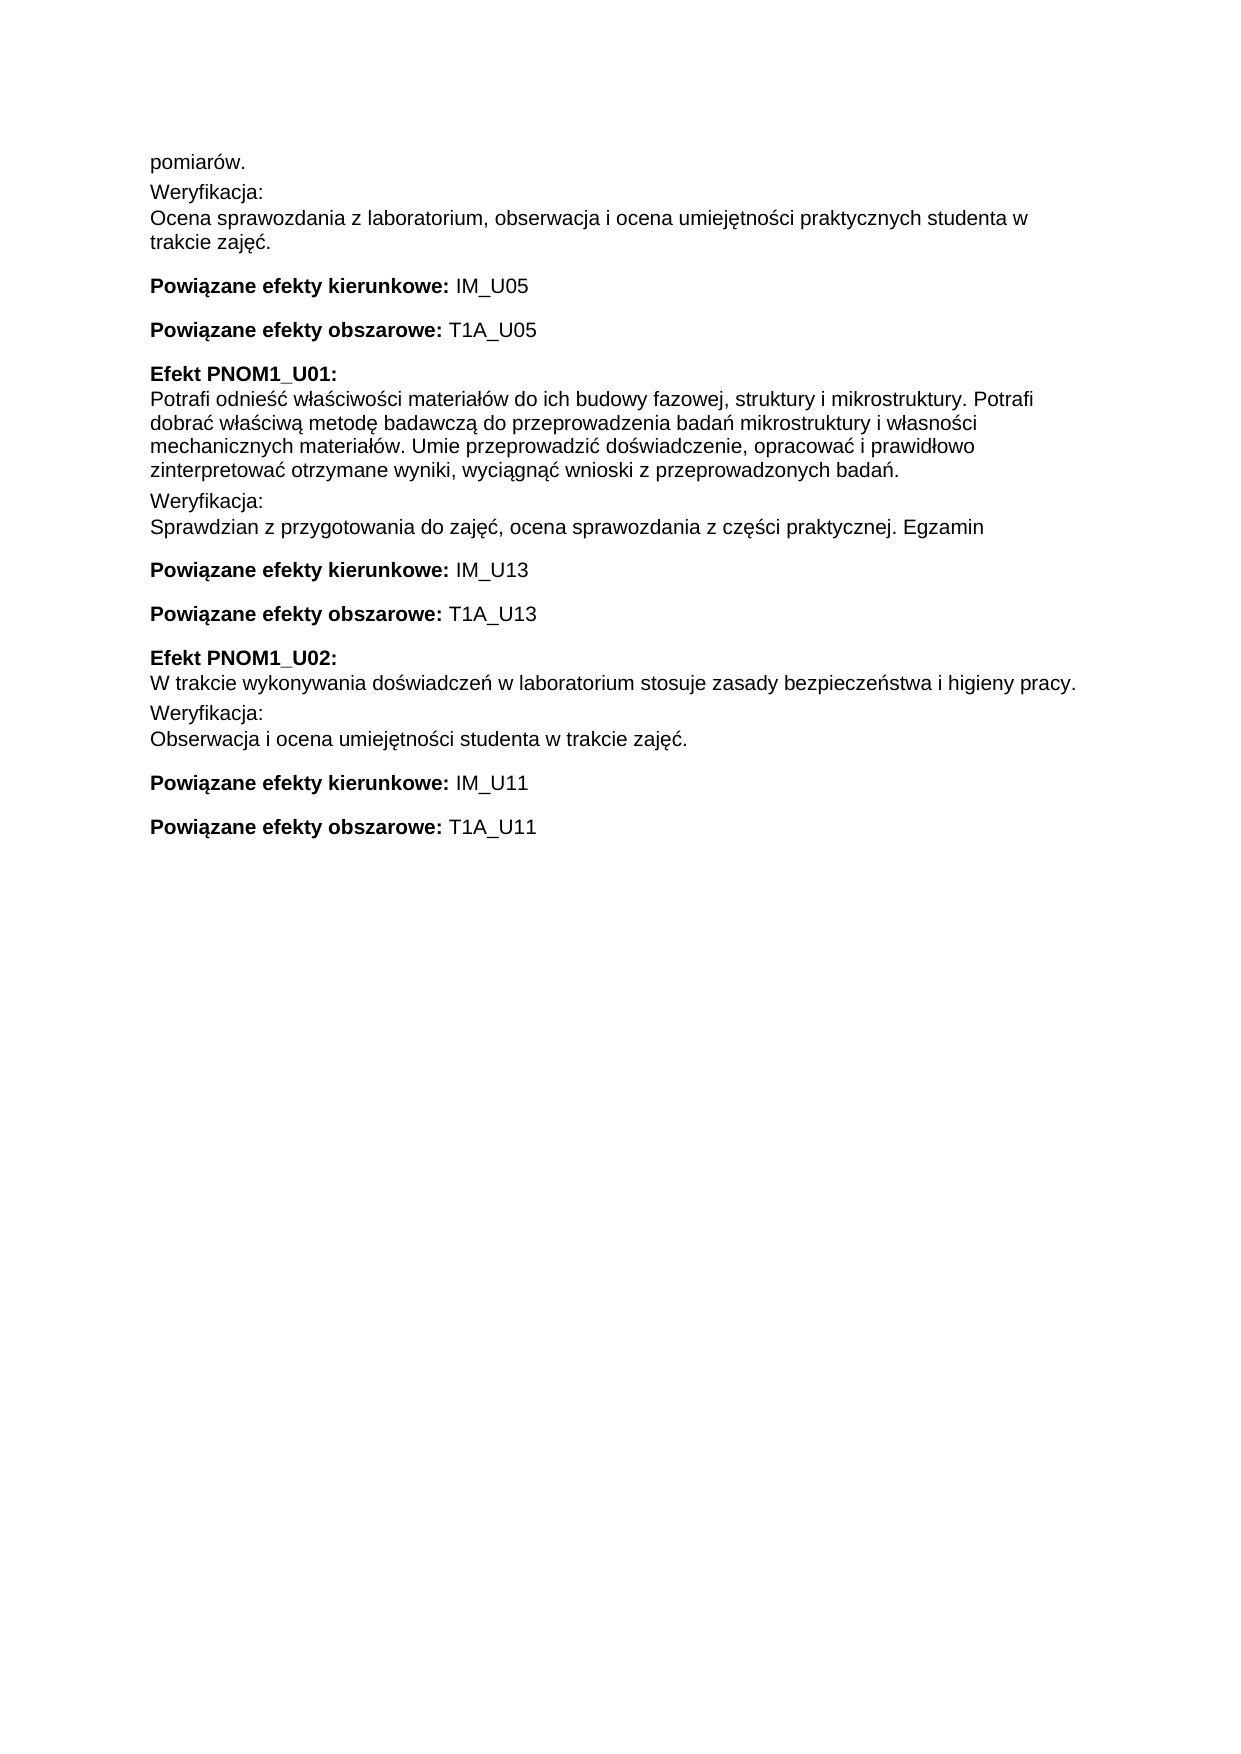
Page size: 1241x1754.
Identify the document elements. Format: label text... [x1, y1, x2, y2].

text W trakcie wykonywania doświadczeń w laboratorium stosuje zasady bezpieczeństwa i higieny pracy. [150, 671, 1090, 695]
text Potrafi odnieść właściwości materiałów do ich budowy fazowej, struktury i mikrostruktury. Potrafi dobrać właściwą metodę badawczą do przeprowadzenia badań mikrostruktury i własności mechanicznych materiałów. Umie przeprowadzić doświadczenie, opracować i prawidłowo zinterpretować otrzymane wyniki, wyciągnąć wnioski z przeprowadzonych badań. [150, 386, 1090, 482]
text Efekt PNOM1_U02: [150, 646, 1090, 670]
text Efekt PNOM1_U01: [150, 361, 1090, 385]
text Powiązane efekty kierunkowe: IM_U13 [150, 558, 1090, 582]
text Obserwacja i ocena umiejętności studenta w trakcie zajęć. [150, 727, 1090, 751]
text Sprawdzian z przygotowania do zajęć, ocena sprawozdania z części praktycznej. Egzamin [150, 514, 1090, 538]
text Weryfikacja: [150, 701, 1090, 725]
text Powiązane efekty kierunkowe: IM_U11 [150, 771, 1090, 795]
text Powiązane efekty obszarowe: T1A_U05 [150, 318, 1090, 342]
text Powiązane efekty obszarowe: T1A_U11 [150, 814, 1090, 838]
text Weryfikacja: [150, 180, 1090, 204]
text Powiązane efekty kierunkowe: IM_U05 [150, 274, 1090, 298]
text Weryfikacja: [150, 488, 1090, 512]
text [150, 150, 1090, 174]
text Ocena sprawozdania z laboratorium, obserwacja i ocena umiejętności praktycznych studenta w trakcie zajęć. [150, 206, 1090, 254]
text Powiązane efekty obszarowe: T1A_U13 [150, 602, 1090, 626]
